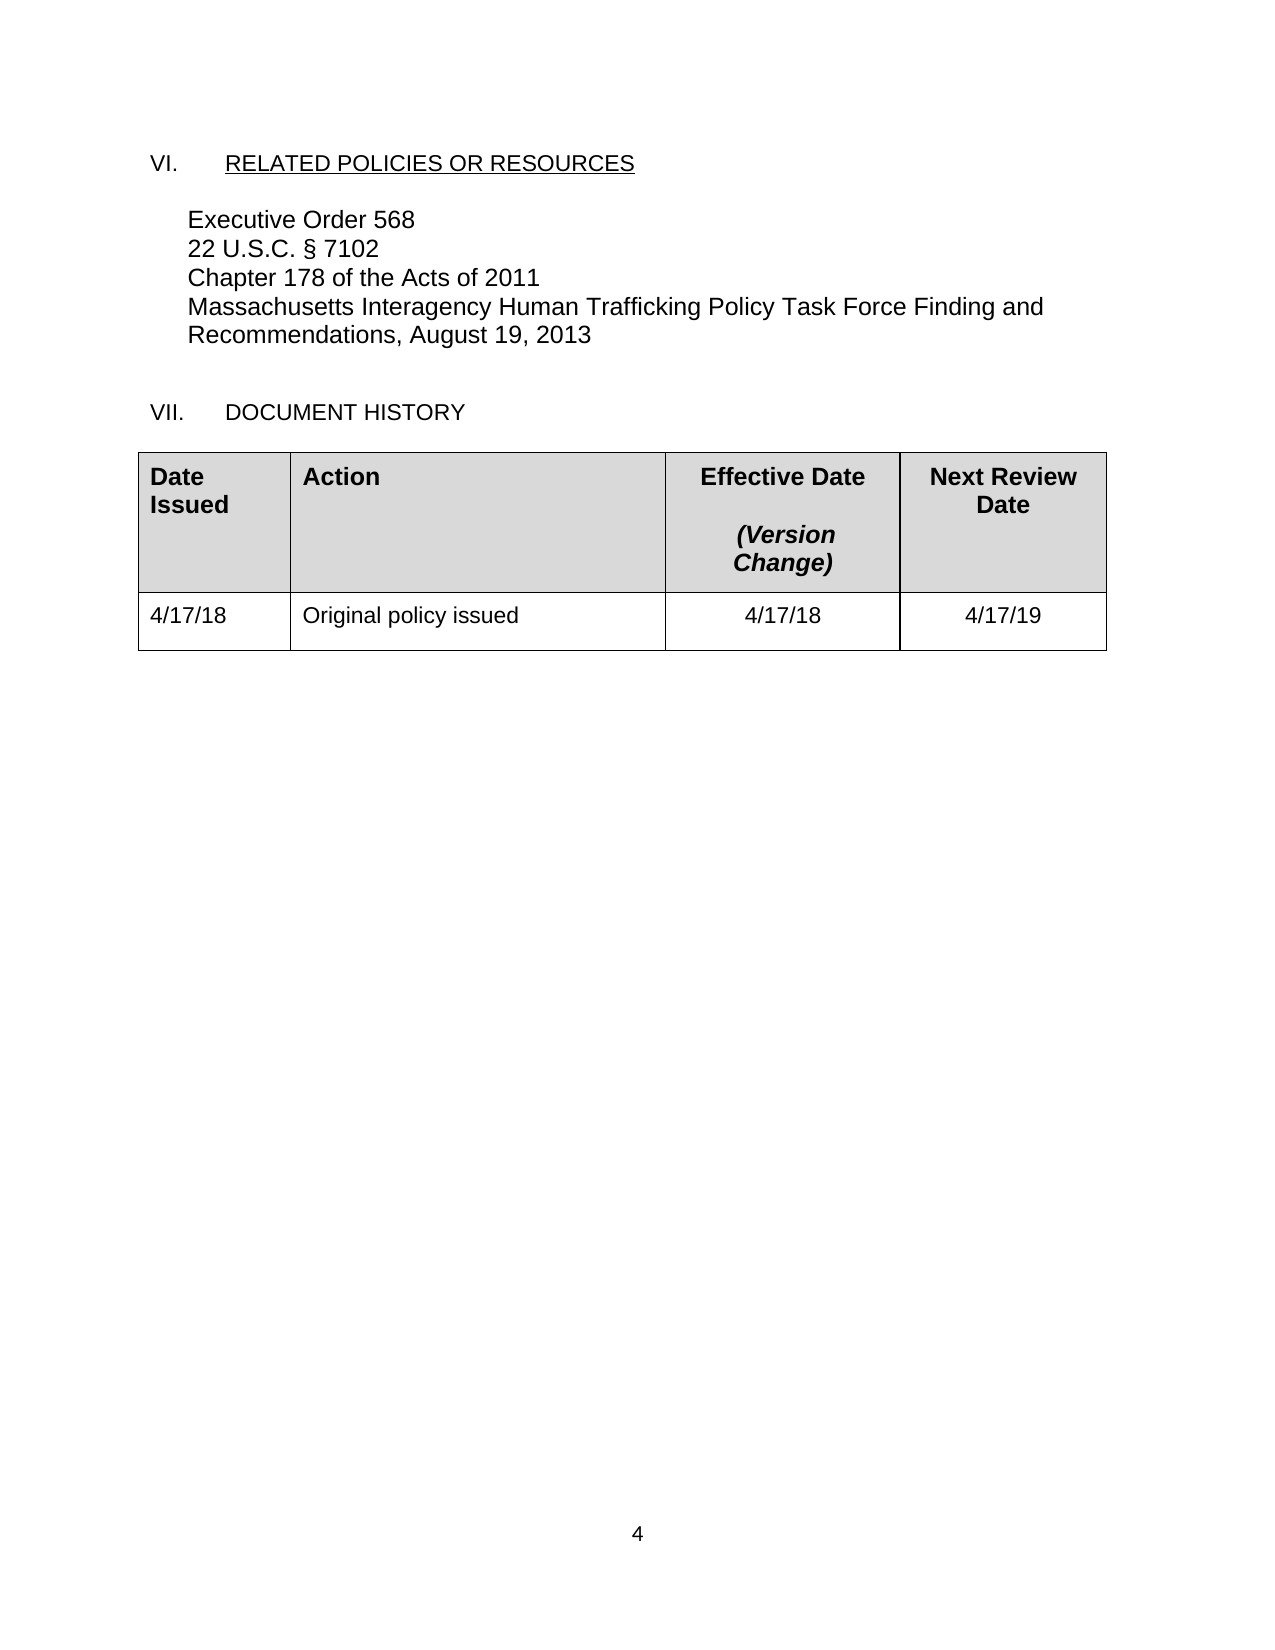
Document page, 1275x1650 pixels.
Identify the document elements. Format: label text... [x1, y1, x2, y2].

text VII. Document History [150, 399, 1125, 425]
table_cell Original policy issued [291, 593, 665, 650]
text Executive Order 568 [187, 205, 1125, 234]
table_cell 4/17/19 [901, 593, 1106, 650]
text VI. RELATED POLICIES OR RESOURCES [150, 150, 1125, 176]
text Massachusetts Interagency Human Trafficking Policy Task Force Finding and Recommendations, August 19, 2013 [187, 291, 1125, 349]
text Chapter 178 of the Acts of 2011 [187, 263, 1125, 291]
table_header Date Issued [139, 453, 290, 592]
table_header Next Review Date [901, 453, 1106, 592]
table_cell 4/17/18 [666, 593, 899, 650]
table_cell 4/17/18 [139, 593, 290, 650]
table_header Action [291, 453, 665, 592]
text 22 U.S.C. § 7102 [187, 234, 1125, 263]
table_header Effective Date (Version Change) [666, 453, 899, 592]
